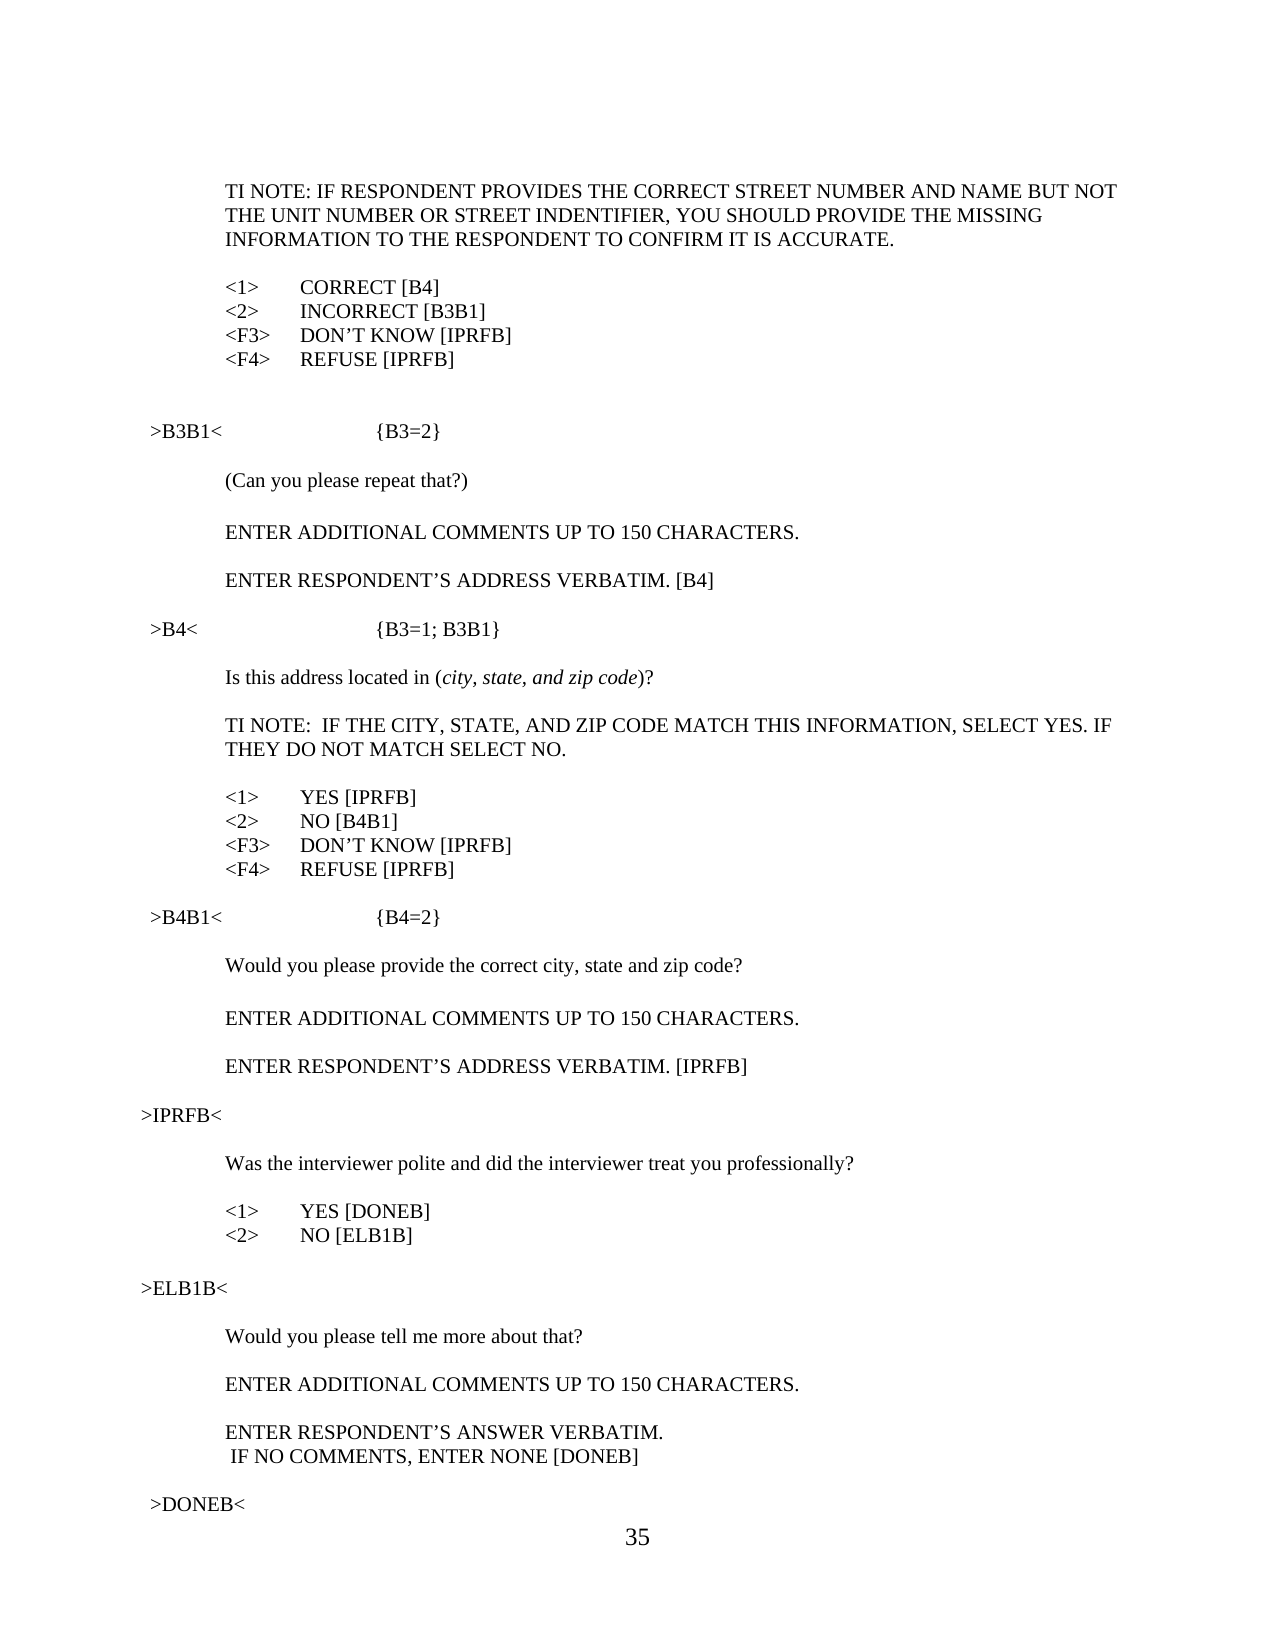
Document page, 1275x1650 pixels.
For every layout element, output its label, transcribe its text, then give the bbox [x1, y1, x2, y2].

text TI NOTE: IF THE CITY, STATE, AND ZIP CODE MATCH THIS INFORMATION, SELECT YES. IF THEY DO NOT MATCH SELECT NO. [225, 713, 1125, 761]
text <F3> DON’T KNOW [IPRFB] [225, 323, 1125, 347]
text <1> YES [IPRFB] [225, 785, 1125, 809]
text >B3B1< {B3=2} [150, 419, 1125, 443]
text >IPRFB< Was the interviewer polite and did the interviewer treat you professionally? <1> YES [DONEB] <2> NO [ELB1B] [141, 1102, 1125, 1247]
text >B4< {B3=1; B3B1} [150, 617, 1125, 641]
text (Can you please repeat that?) [225, 467, 1125, 492]
text ENTER ADDITIONAL COMMENTS UP TO 150 CHARACTERS. [225, 1006, 1125, 1030]
text <F4> REFUSE [IPRFB] [225, 347, 1125, 371]
text <1> CORRECT [B4] [225, 275, 1125, 299]
text Is this address located in (city, state, and zip code)? [225, 665, 1125, 689]
text >ELB1B< Would you please tell me more about that? ENTER ADDINAL COMMENTS UP TO 150 CHARACTERS. ENTER RESPONDENT’S ANSWER VERBATIM. IF NO COMMENTS, ENTER NONE [DONEB] [141, 1276, 1125, 1468]
text ENTER ADDITIONAL COMMENTS UP TO 150 CHARACTERS. [225, 520, 1125, 544]
text >B4B1< {B4=2} [150, 905, 1125, 929]
text <F3> DON’T KNOW [IPRFB] [225, 833, 1125, 857]
text >DONEB< [150, 1492, 1125, 1516]
text ENTER RESPONDENT’S ADDRESS VERBATIM. [IPRFB] [225, 1054, 1125, 1078]
text ENTER RESPONDENT’S ADDRESS VERBATIM. [B4] [225, 568, 1125, 592]
text Would you please provide the correct city, state and zip code? [225, 953, 1125, 977]
text <2> INCORRECT [B3B1] [225, 299, 1125, 323]
text <2> NO [B4B1] [225, 809, 1125, 833]
text TI NOTE: IF RESPONDENT PROVIDES THE CORRECT STREET NUMBER AND NAME BUT NOT THE UNIT NUMBER OR STREET INDENTIFIER, YOU SHOULD PROVIDE THE MISSING INFORMATION TO THE RESPONDENT TO CONFIRM IT IS ACCURATE. [225, 179, 1125, 251]
text <F4> REFUSE [IPRFB] [225, 857, 1125, 881]
